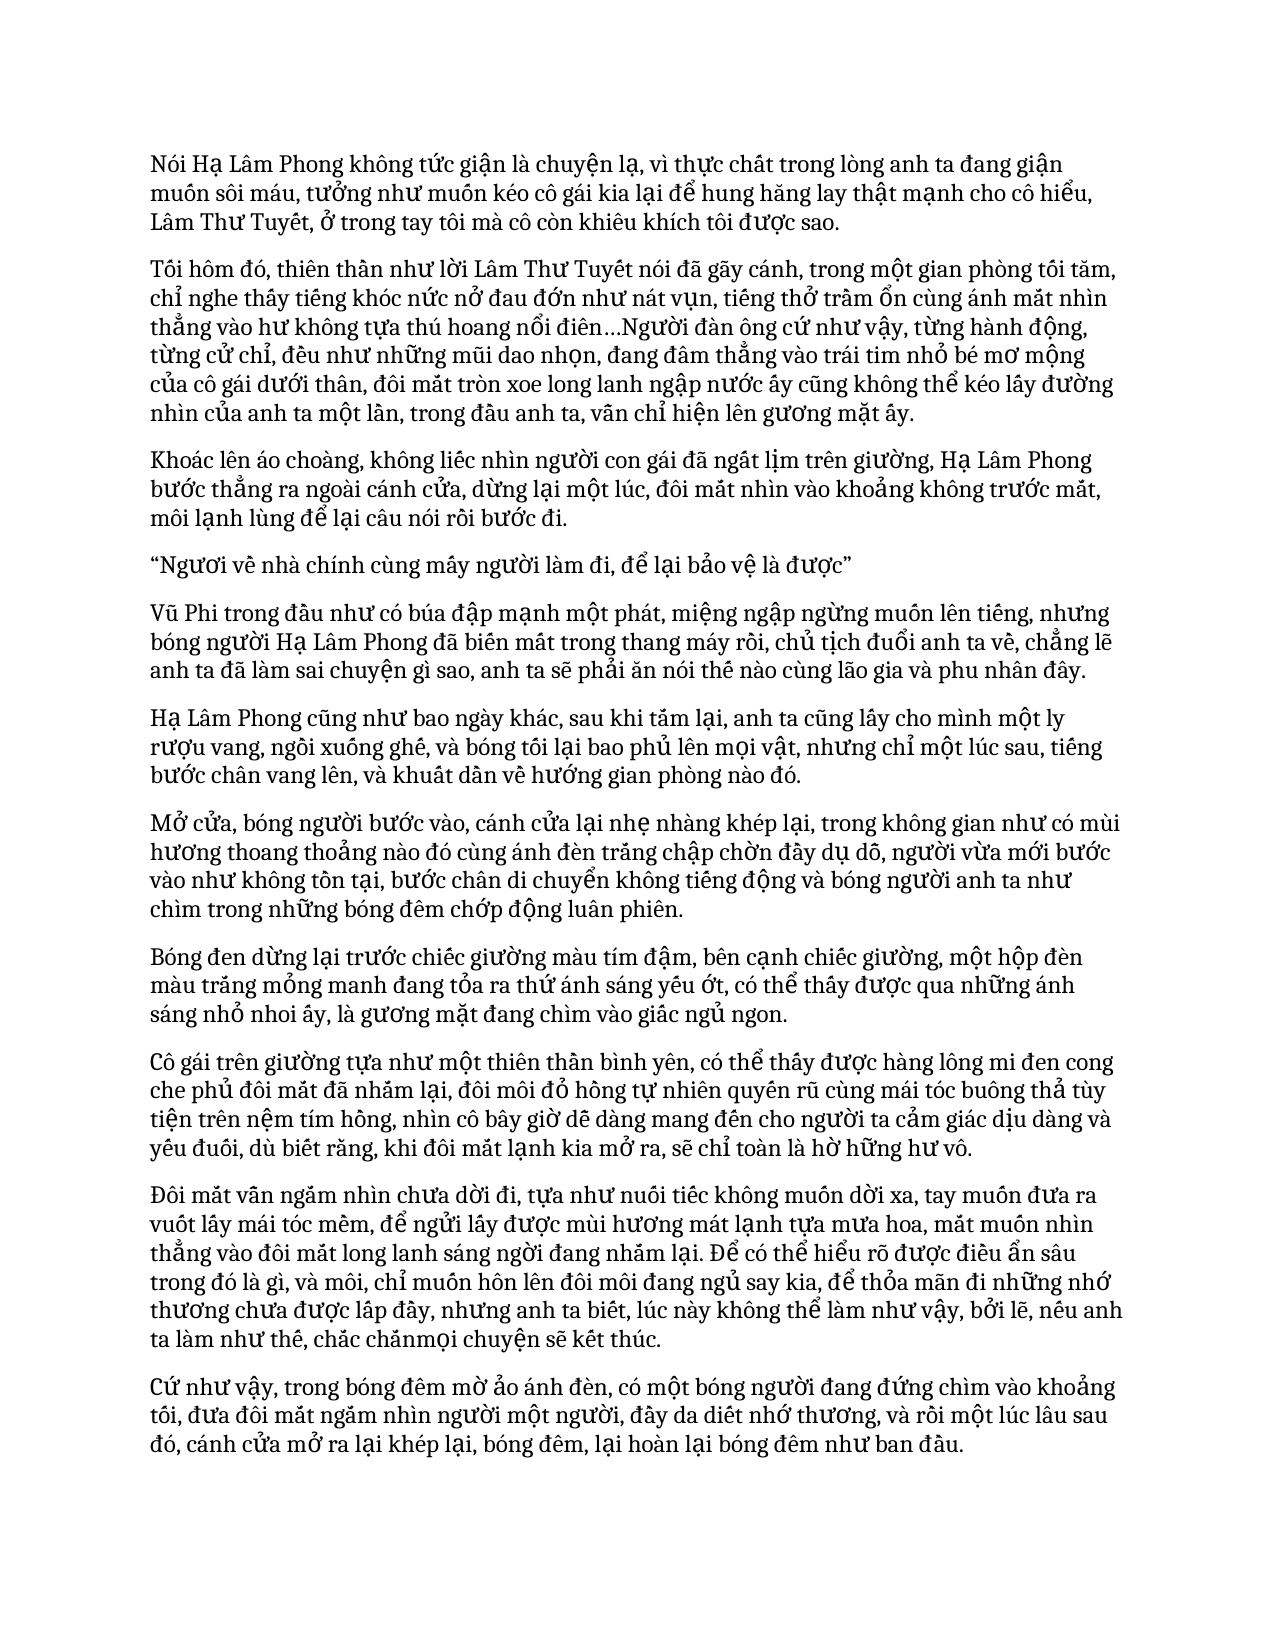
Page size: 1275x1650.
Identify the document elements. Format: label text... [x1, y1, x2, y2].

text Cô gái trên giường tựa như một thiên thần bình yên, có thể thấy được hàng lông mi đen cong che phủ đôi mắt đã nhắm lại, đôi môi đỏ hồng tự nhiên quyến rũ cùng mái tóc buông thả tùy tiện trên nệm tím hồng, nhìn cô bây giờ dễ dàng mang đến cho người ta cảm giác dịu dàng và yếu đuối, dù biết rằng, khi đôi mắt lạnh kia mở ra, sẽ chỉ toàn là hờ hững hư vô. [150, 1047, 1125, 1162]
text Đôi mắt vẫn ngắm nhìn chưa dời đi, tựa như nuối tiếc không muốn dời xa, tay muốn đưa ra vuốt lấy mái tóc mềm, để ngửi lấy được mùi hương mát lạnh tựa mưa hoa, mắt muốn nhìn thẳng vào đôi mắt long lanh sáng ngời đang nhắm lại. Để có thể hiểu rõ được điều ẩn sâu trong đó là gì, và môi, chỉ muốn hôn lên đôi môi đang ngủ say kia, để thỏa mãn đi những nhớ thương chưa được lấp đầy, nhưng anh ta biết, lúc này không thể làm như vậy, bởi lẽ, nếu anh ta làm như thế, chắc chắnmọi chuyện sẽ kết thúc. [150, 1181, 1125, 1354]
text Khoác lên áo choàng, không liếc nhìn người con gái đã ngất lịm trên giường, Hạ Lâm Phong bước thẳng ra ngoài cánh cửa, dừng lại một lúc, đôi mắt nhìn vào khoảng không trước mắt, môi lạnh lùng để lại câu nói rồi bước đi. [150, 446, 1125, 532]
text Cứ như vậy, trong bóng đêm mờ ảo ánh đèn, có một bóng người đang đứng chìm vào khoảng tối, đưa đôi mắt ngắm nhìn người một người, đầy da diết nhớ thương, và rồi một lúc lâu sau đó, cánh cửa mở ra lại khép lại, bóng đêm, lại hoàn lại bóng đêm như ban đầu. [150, 1372, 1125, 1459]
text Bóng đen dừng lại trước chiếc giường màu tím đậm, bên cạnh chiếc giường, một hộp đèn màu trắng mỏng manh đang tỏa ra thứ ánh sáng yếu ớt, có thể thấy được qua những ánh sáng nhỏ nhoi ấy, là gương mặt đang chìm vào giấc ngủ ngon. [150, 942, 1125, 1029]
text Nói Hạ Lâm Phong không tức giận là chuyện lạ, vì thực chất trong lòng anh ta đang giận muốn sôi máu, tưởng như muốn kéo cô gái kia lại để hung hăng lay thật mạnh cho cô hiểu, Lâm Thư Tuyết, ở trong tay tôi mà cô còn khiêu khích tôi được sao. [150, 150, 1125, 236]
text Vũ Phi trong đầu như có búa đập mạnh một phát, miệng ngập ngừng muốn lên tiếng, nhưng bóng người Hạ Lâm Phong đã biến mất trong thang máy rồi, chủ tịch đuổi anh ta về, chẳng lẽ anh ta đã làm sai chuyện gì sao, anh ta sẽ phải ăn nói thế nào cùng lão gia và phu nhân đây. [150, 599, 1125, 685]
text “Ngươi về nhà chính cùng mấy người làm đi, để lại bảo vệ là được” [150, 551, 1125, 580]
text Mở cửa, bóng người bước vào, cánh cửa lại nhẹ nhàng khép lại, trong không gian như có mùi hương thoang thoảng nào đó cùng ánh đèn trắng chập chờn đầy dụ dỗ, người vừa mới bước vào như không tồn tại, bước chân di chuyển không tiếng động và bóng người anh ta như chìm trong những bóng đêm chớp động luân phiên. [150, 809, 1125, 924]
text Hạ Lâm Phong cũng như bao ngày khác, sau khi tắm lại, anh ta cũng lấy cho mình một ly rượu vang, ngồi xuống ghế, và bóng tối lại bao phủ lên mọi vật, nhưng chỉ một lúc sau, tiếng bước chân vang lên, và khuất dần về hướng gian phòng nào đó. [150, 704, 1125, 790]
text Tối hôm đó, thiên thần như lời Lâm Thư Tuyết nói đã gãy cánh, trong một gian phòng tối tăm, chỉ nghe thấy tiếng khóc nức nở đau đớn như nát vụn, tiếng thở trầm ổn cùng ánh mắt nhìn thẳng vào hư không tựa thú hoang nổi điên…Người đàn ông cứ như vậy, từng hành động, từng cử chỉ, đều như những mũi dao nhọn, đang đâm thẳng vào trái tim nhỏ bé mơ mộng của cô gái dưới thân, đôi mắt tròn xoe long lanh ngập nước ấy cũng không thể kéo lấy đường nhìn của anh ta một lần, trong đầu anh ta, vẫn chỉ hiện lên gương mặt ấy. [150, 255, 1125, 427]
